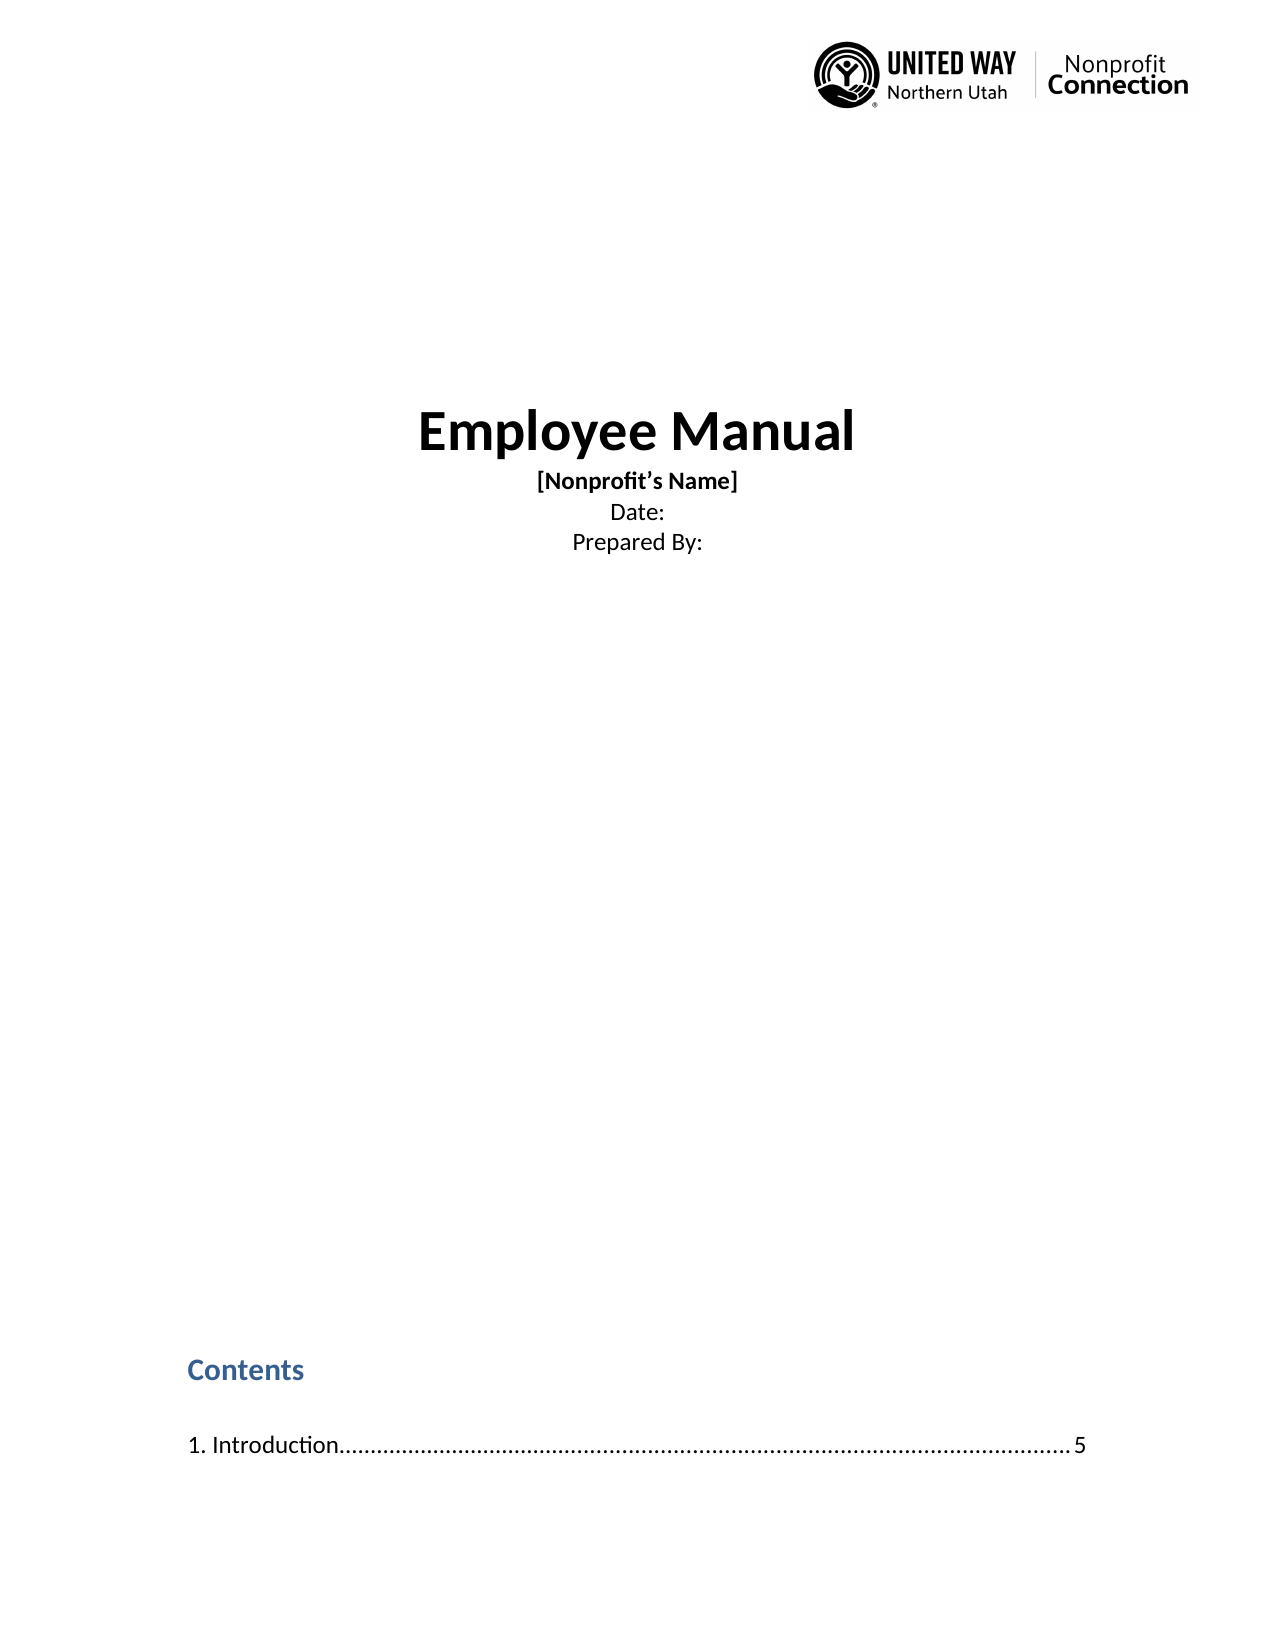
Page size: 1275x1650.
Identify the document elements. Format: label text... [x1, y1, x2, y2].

picture [804, 36, 1202, 114]
text Employee Manual [187, 394, 1087, 465]
text [Nonprofit’s Name] Date: Prepared By: [187, 465, 1087, 557]
